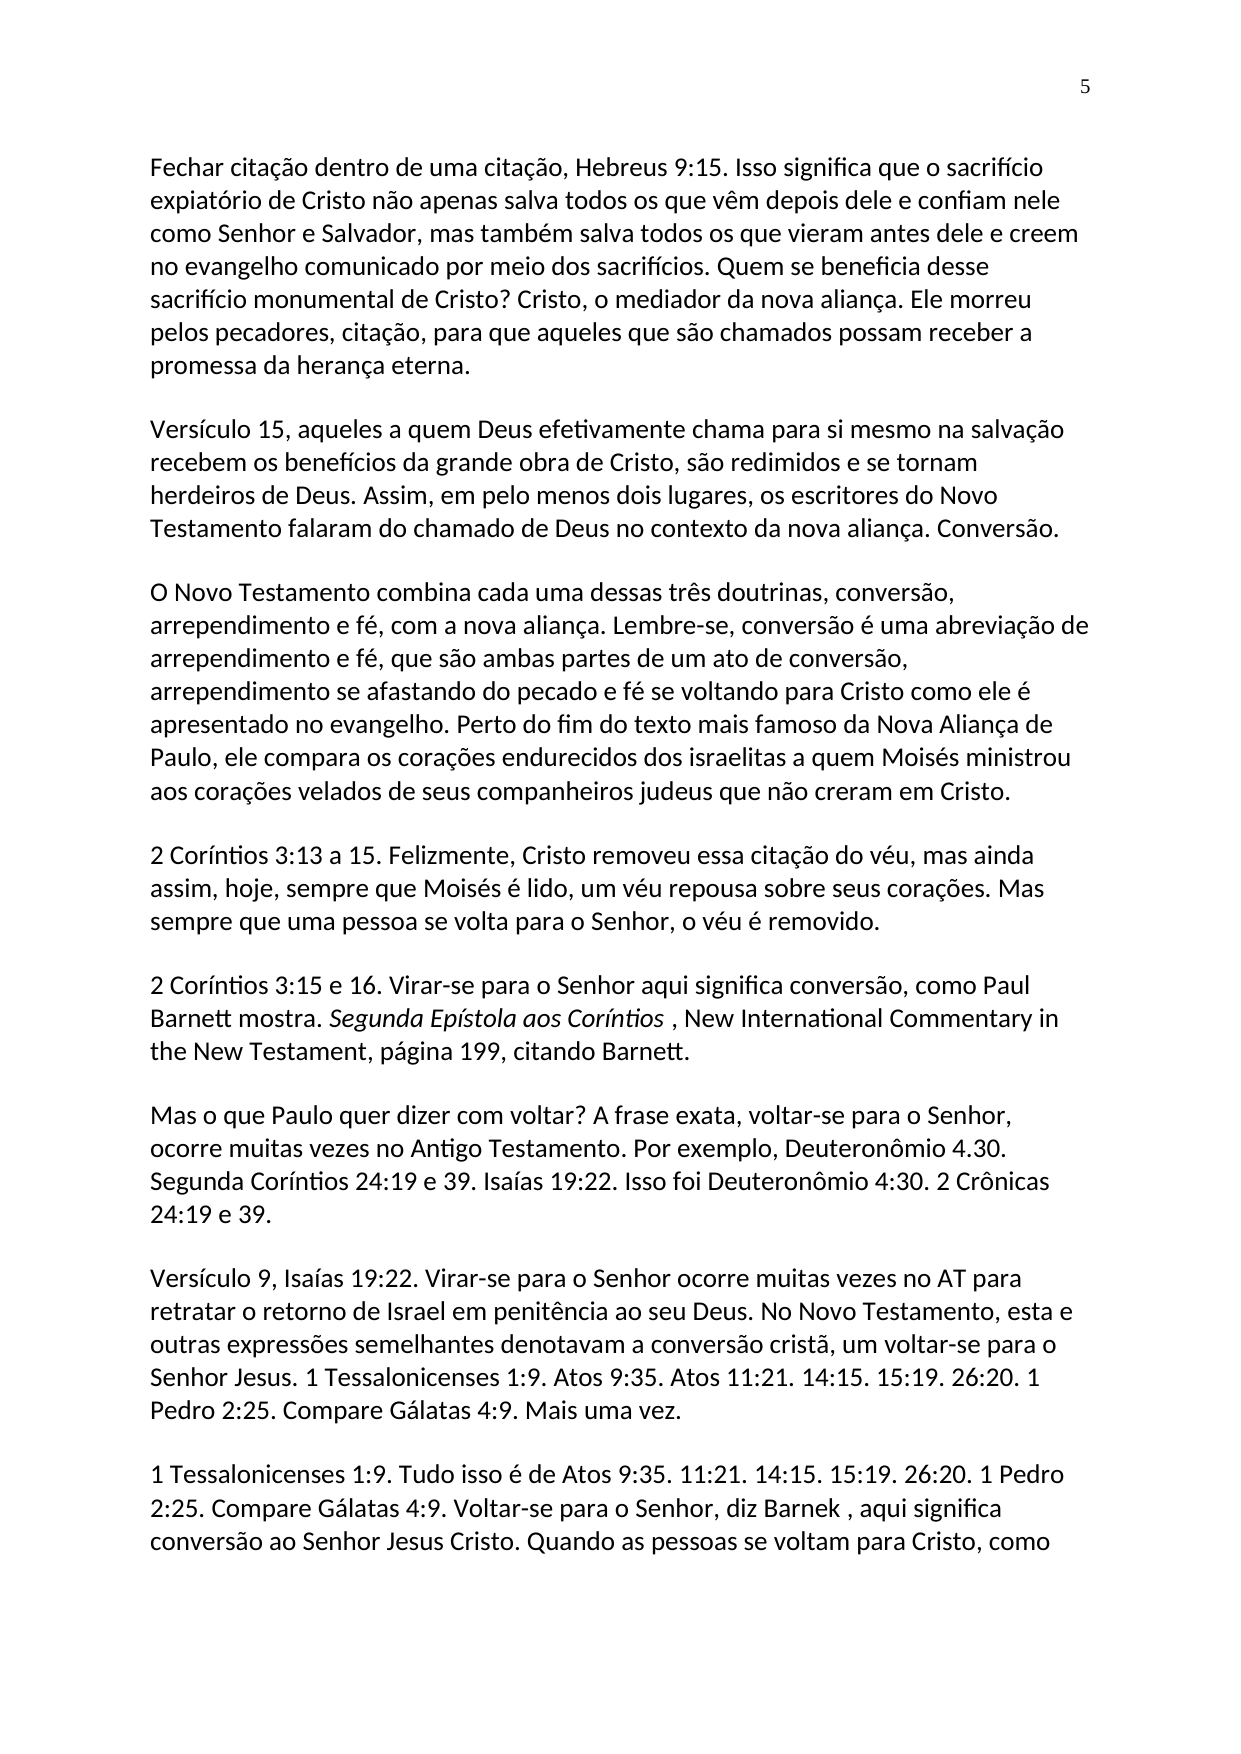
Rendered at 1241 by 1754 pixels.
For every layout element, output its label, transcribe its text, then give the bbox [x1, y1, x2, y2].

text Versículo 9, Isaías 19:22. Virar-se para o Senhor ocorre muitas vezes no AT para retratar o retorno de Israel em penitência ao seu Deus. No Novo Testamento, esta e outras expressões semelhantes denotavam a conversão cristã, um voltar-se para o Senhor Jesus. 1 Tessalonicenses 1:9. Atos 9:35. Atos 11:21. 14:15. 15:19. 26:20. 1 Pedro 2:25. Compare Gálatas 4:9. Mais uma vez. [150, 1261, 1090, 1427]
text Versículo 15, aqueles a quem Deus efetivamente chama para si mesmo na salvação recebem os benefícios da grande obra de Cristo, são redimidos e se tornam herdeiros de Deus. Assim, em pelo menos dois lugares, os escritores do Novo Testamento falaram do chamado de Deus no contexto da nova aliança. Conversão. [150, 412, 1090, 544]
text O Novo Testamento combina cada uma dessas três doutrinas, conversão, arrependimento e fé, com a nova aliança. Lembre-se, conversão é uma abreviação de arrependimento e fé, que são ambas partes de um ato de conversão, arrependimento se afastando do pecado e fé se voltando para Cristo como ele é apresentado no evangelho. Perto do fim do texto mais famoso da Nova Aliança de Paulo, ele compara os corações endurecidos dos israelitas a quem Moisés ministrou aos corações velados de seus companheiros judeus que não creram em Cristo. [150, 576, 1090, 807]
text Fechar citação dentro de uma citação, Hebreus 9:15. Isso significa que o sacrifício expiatório de Cristo não apenas salva todos os que vêm depois dele e confiam nele como Senhor e Salvador, mas também salva todos os que vieram antes dele e creem no evangelho comunicado por meio dos sacrifícios. Quem se beneficia desse sacrifício monumental de Cristo? Cristo, o mediador da nova aliança. Ele morreu pelos pecadores, citação, para que aqueles que são chamados possam receber a promessa da herança eterna. [150, 150, 1090, 381]
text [150, 1458, 1090, 1557]
text 2 Coríntios 3:13 a 15. Felizmente, Cristo removeu essa citação do véu, mas ainda assim, hoje, sempre que Moisés é lido, um véu repousa sobre seus corações. Mas sempre que uma pessoa se volta para o Senhor, o véu é removido. [150, 838, 1090, 937]
text Mas o que Paulo quer dizer com voltar? A frase exata, voltar-se para o Senhor, ocorre muitas vezes no Antigo Testamento. Por exemplo, Deuteronômio 4.30. Segunda Coríntios 24:19 e 39. Isaías 19:22. Isso foi Deuteronômio 4:30. 2 Crônicas 24:19 e 39. [150, 1098, 1090, 1230]
text 2 Coríntios 3:15 e 16. Virar-se para o Senhor aqui significa conversão, como Paul Barnett mostra. Segunda Epístola aos Coríntios , New International Commentary in the New Testament, página 199, citando Barnett. [150, 968, 1090, 1067]
